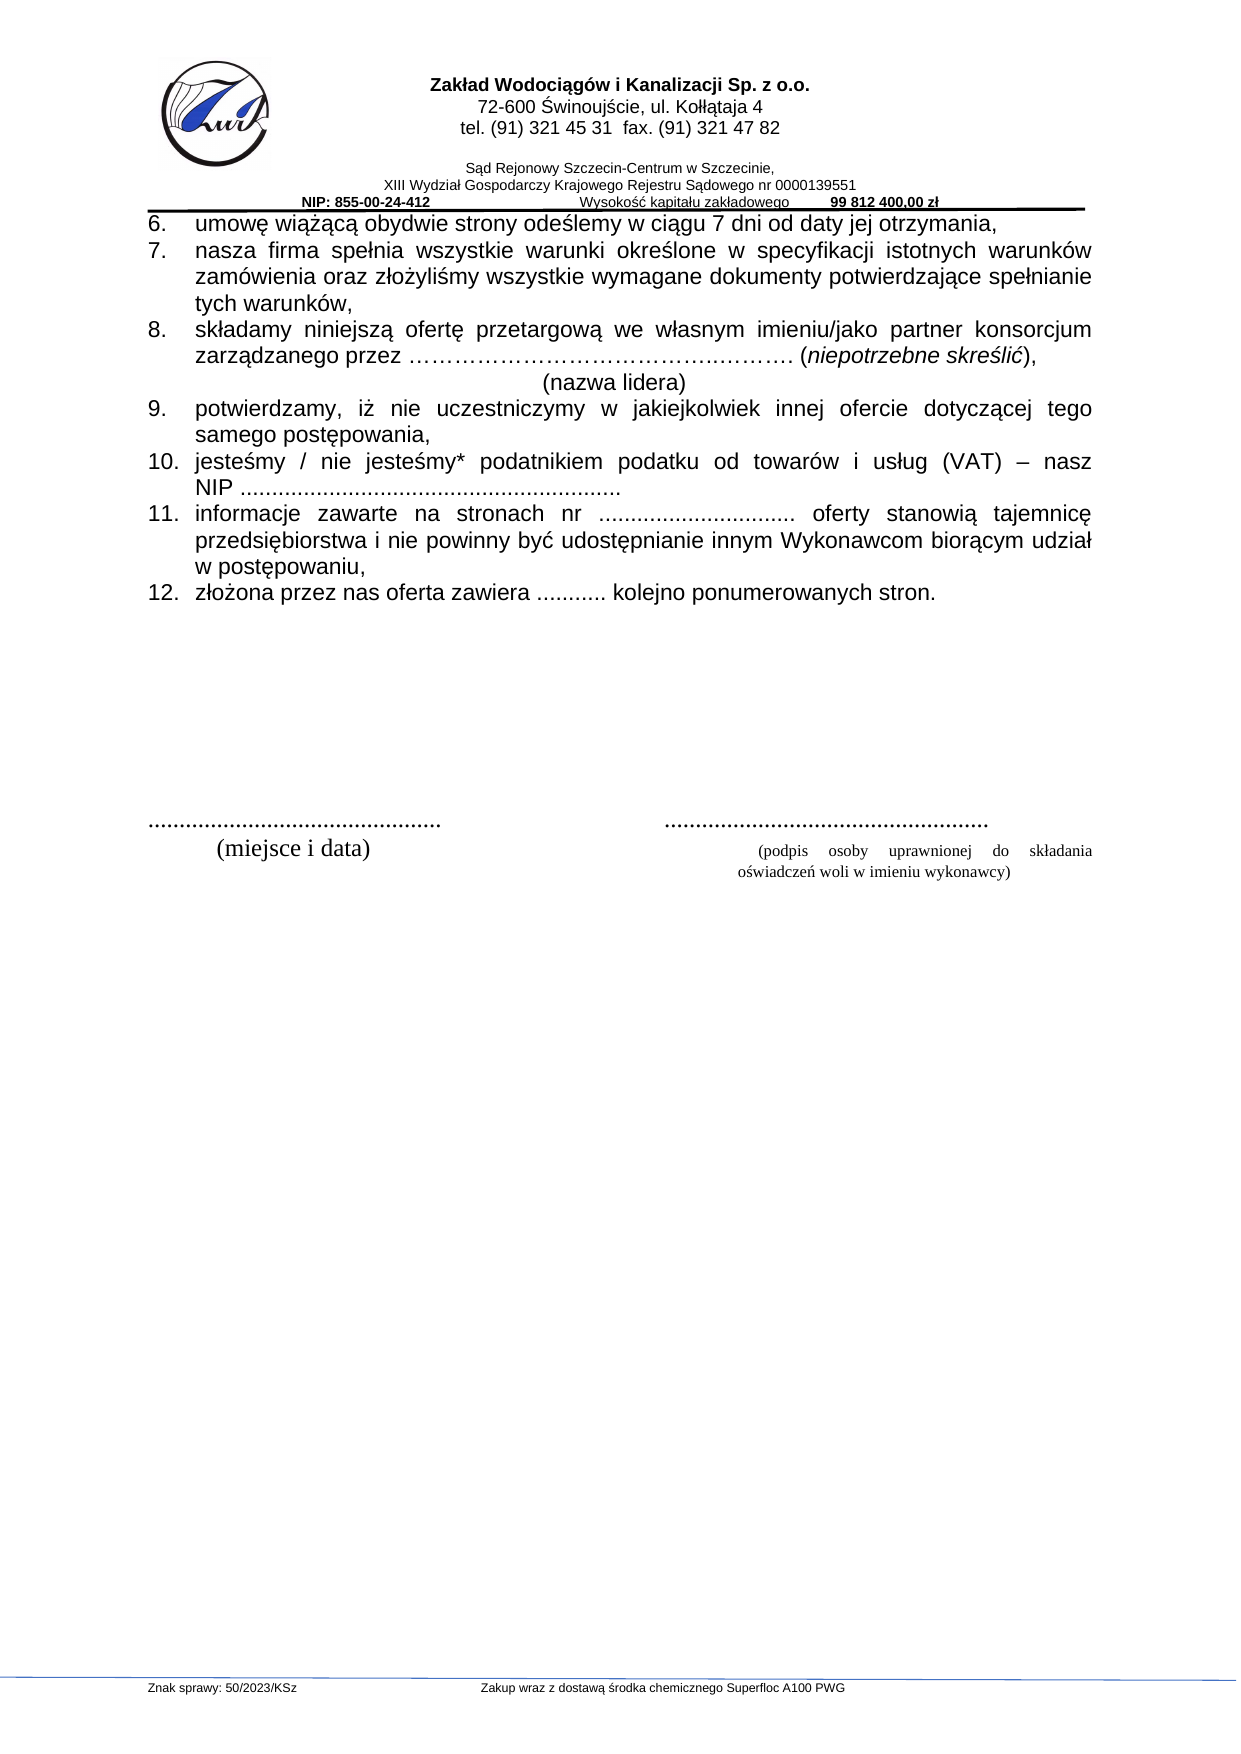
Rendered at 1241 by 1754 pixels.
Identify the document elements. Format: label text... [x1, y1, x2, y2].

picture [158, 57, 272, 171]
list składamy niniejszą ofertę przetargową we własnym imieniu/jako partner konsorcjum zarządzanego przez …………………………………..………. (niepotrzebne skreślić), [148, 316, 1092, 368]
list nasza firma spełnia wszystkie warunki określone w specyfikacji istotnych warunków zamówienia oraz złożyliśmy wszystkie wymagane dokumenty potwierdzające spełnianie tych warunków, [148, 237, 1092, 316]
text ............................................... .................................................... [148, 804, 1092, 833]
text (miejsce i data) (podpis osoby uprawnionej do składania oświadczeń woli w imieniu wykonawcy) [216, 833, 1092, 881]
list informacje zawarte na stronach nr ............................... oferty stanowią tajemnicę przedsiębiorstwa i nie powinny być udostępnianie innym Wykonawcom biorącym udział w postępowaniu, [148, 500, 1092, 579]
text (nazwa lidera) [148, 368, 1092, 395]
list jesteśmy / nie jesteśmy* podatnikiem podatku od towarów i usług (VAT) – nasz NIP ............................................................ [148, 448, 1092, 500]
list złożona przez nas oferta zawiera ........... kolejno ponumerowanych stron. [148, 579, 1092, 606]
list potwierdzamy, iż nie uczestniczymy w jakiejkolwiek innej ofercie dotyczącej tego samego postępowania, [148, 395, 1092, 448]
list umowę wiążącą obydwie strony odeślemy w ciągu 7 dni od daty jej otrzymania, [148, 210, 1092, 237]
